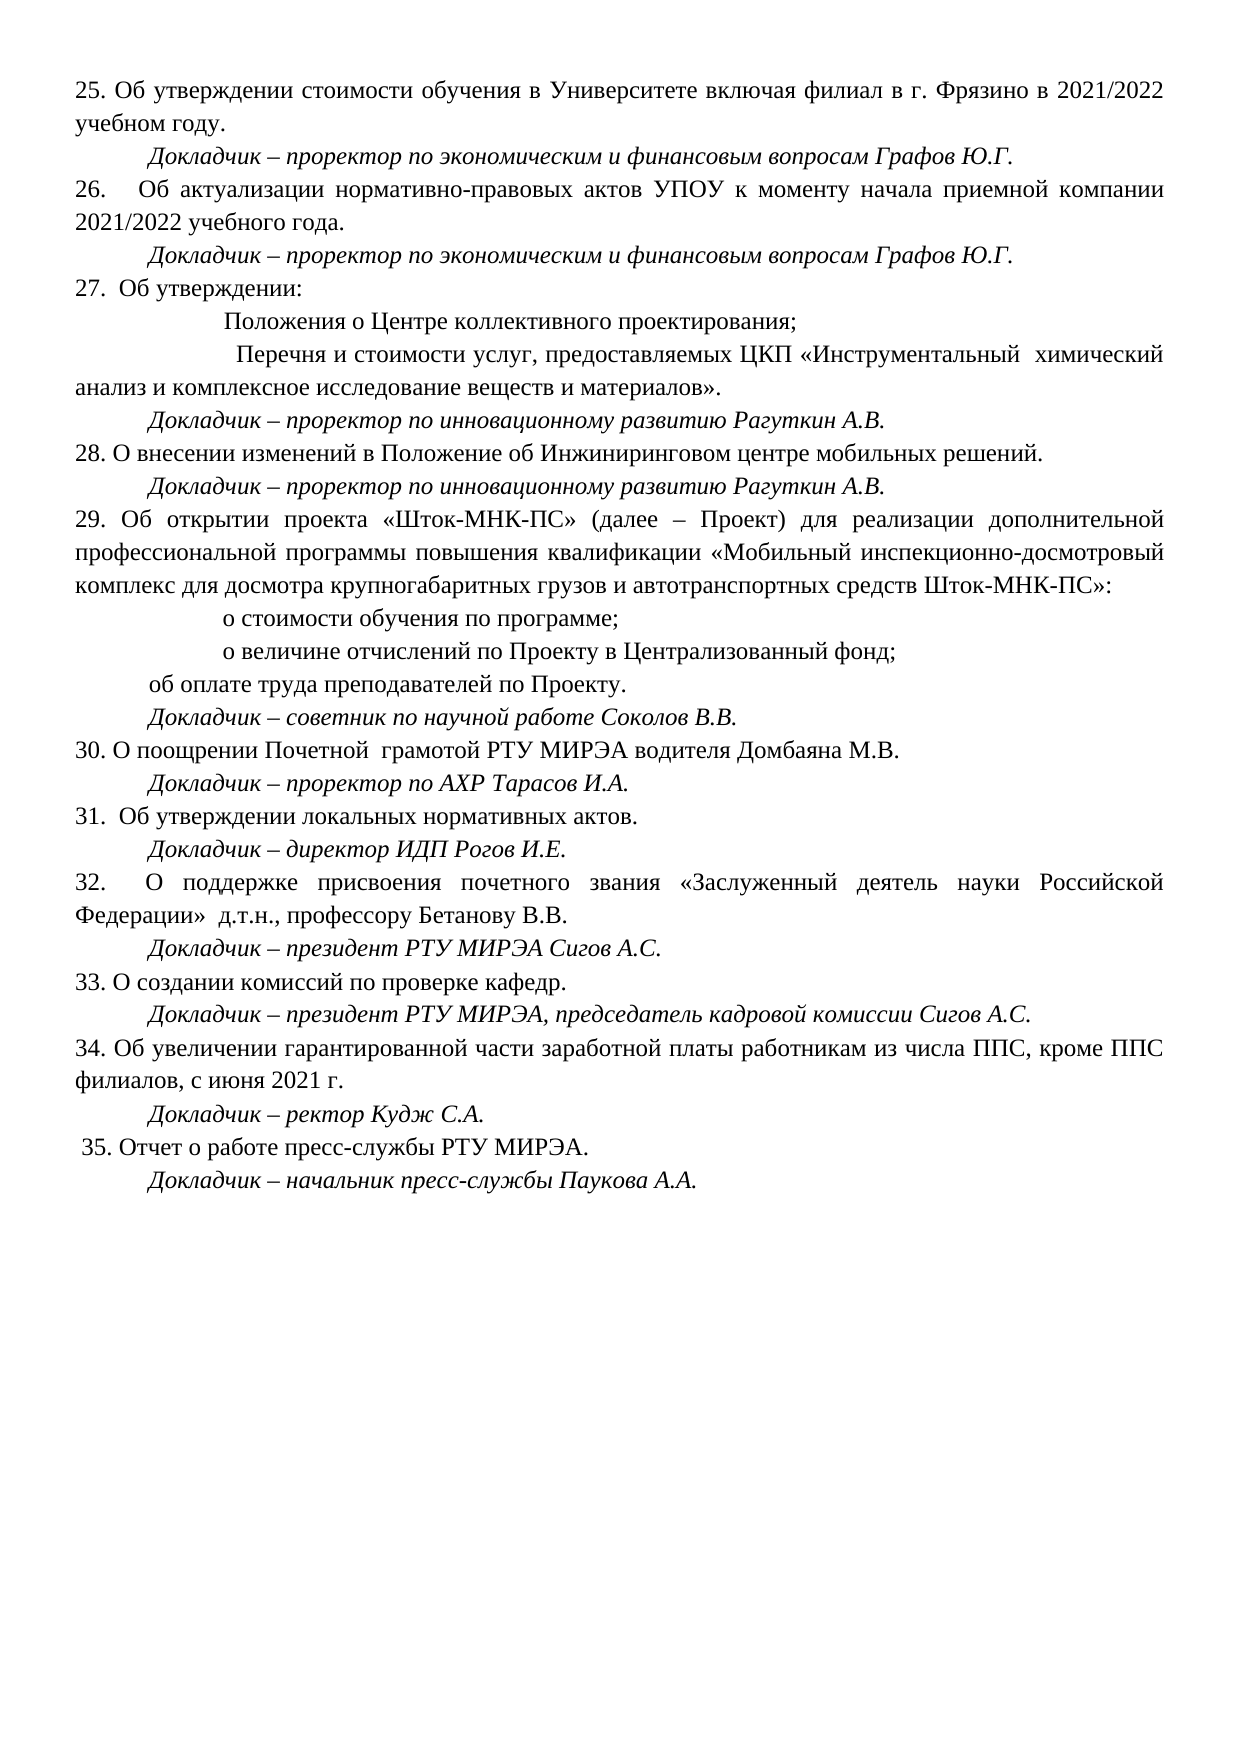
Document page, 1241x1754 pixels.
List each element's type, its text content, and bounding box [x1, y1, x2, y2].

list Докладчик – начальник пресс-службы Паукова А.А. [75, 1165, 1165, 1193]
list Докладчик – директор ИДП Рогов И.Е. [75, 834, 1165, 863]
list 25. Об утверждении стоимости обучения в Университете включая филиал в г. Фрязино в 2021/2022 учебном году. [75, 75, 1165, 137]
list 32. О поддержке присвоения почетного звания «Заслуженный деятель науки Российской Федерации» д.т.н., профессору Бетанову В.В. [75, 867, 1165, 929]
list о стоимости обучения по программе; [75, 603, 1165, 632]
list 27. Об утверждении: [75, 273, 1165, 302]
list Докладчик – советник по научной работе Соколов В.В. [75, 702, 1165, 731]
list 26. Об актуализации нормативно-правовых актов УПОУ к моменту начала приемной компании 2021/2022 учебного года. [75, 174, 1165, 236]
list 33. О создании комиссий по проверке кафедр. [75, 967, 1165, 995]
list Докладчик – ректор Кудж С.А. [75, 1099, 1165, 1127]
list 29. Об открытии проекта «Шток-МНК-ПС» (далее – Проект) для реализации дополнительной профессиональной программы повышения квалификации «Мобильный инспекционно-досмотровый комплекс для досмотра крупногабаритных грузов и автотранспортных средств Шток-МНК-ПС»: [75, 504, 1165, 599]
list 30. О поощрении Почетной грамотой РТУ МИРЭА водителя Домбаяна М.В. [75, 735, 1165, 764]
list Положения о Центре коллективного проектирования; [75, 306, 1165, 335]
list 34. Об увеличении гарантированной части заработной платы работникам из числа ППС, кроме ППС филиалов, с июня 2021 г. [75, 1033, 1165, 1094]
list Докладчик – президент РТУ МИРЭА, председатель кадровой комиссии Сигов А.С. [75, 999, 1165, 1028]
list 35. Отчет о работе пресс-службы РТУ МИРЭА. [75, 1132, 1165, 1160]
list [75, 141, 1165, 170]
list 28. О внесении изменений в Положение об Инжиниринговом центре мобильных решений. [75, 438, 1165, 467]
list Перечня и стоимости услуг, предоставляемых ЦКП «Инструментальный химический анализ и комплексное исследование веществ и материалов». [75, 339, 1165, 401]
list Докладчик – проректор по АХР Тарасов И.А. [75, 768, 1165, 797]
list 31. Об утверждении локальных нормативных актов. [75, 801, 1165, 830]
list Докладчик – проректор по инновационному развитию Рагуткин А.В. [75, 471, 1165, 500]
list Докладчик – проректор по экономическим и финансовым вопросам Графов Ю.Г. [75, 240, 1165, 269]
list Докладчик – президент РТУ МИРЭА Сигов А.С. [75, 933, 1165, 962]
list о величине отчислений по Проекту в Централизованный фонд; об оплате труда преподавателей по Проекту. [75, 636, 1165, 698]
list Докладчик – проректор по инновационному развитию Рагуткин А.В. [75, 405, 1165, 434]
